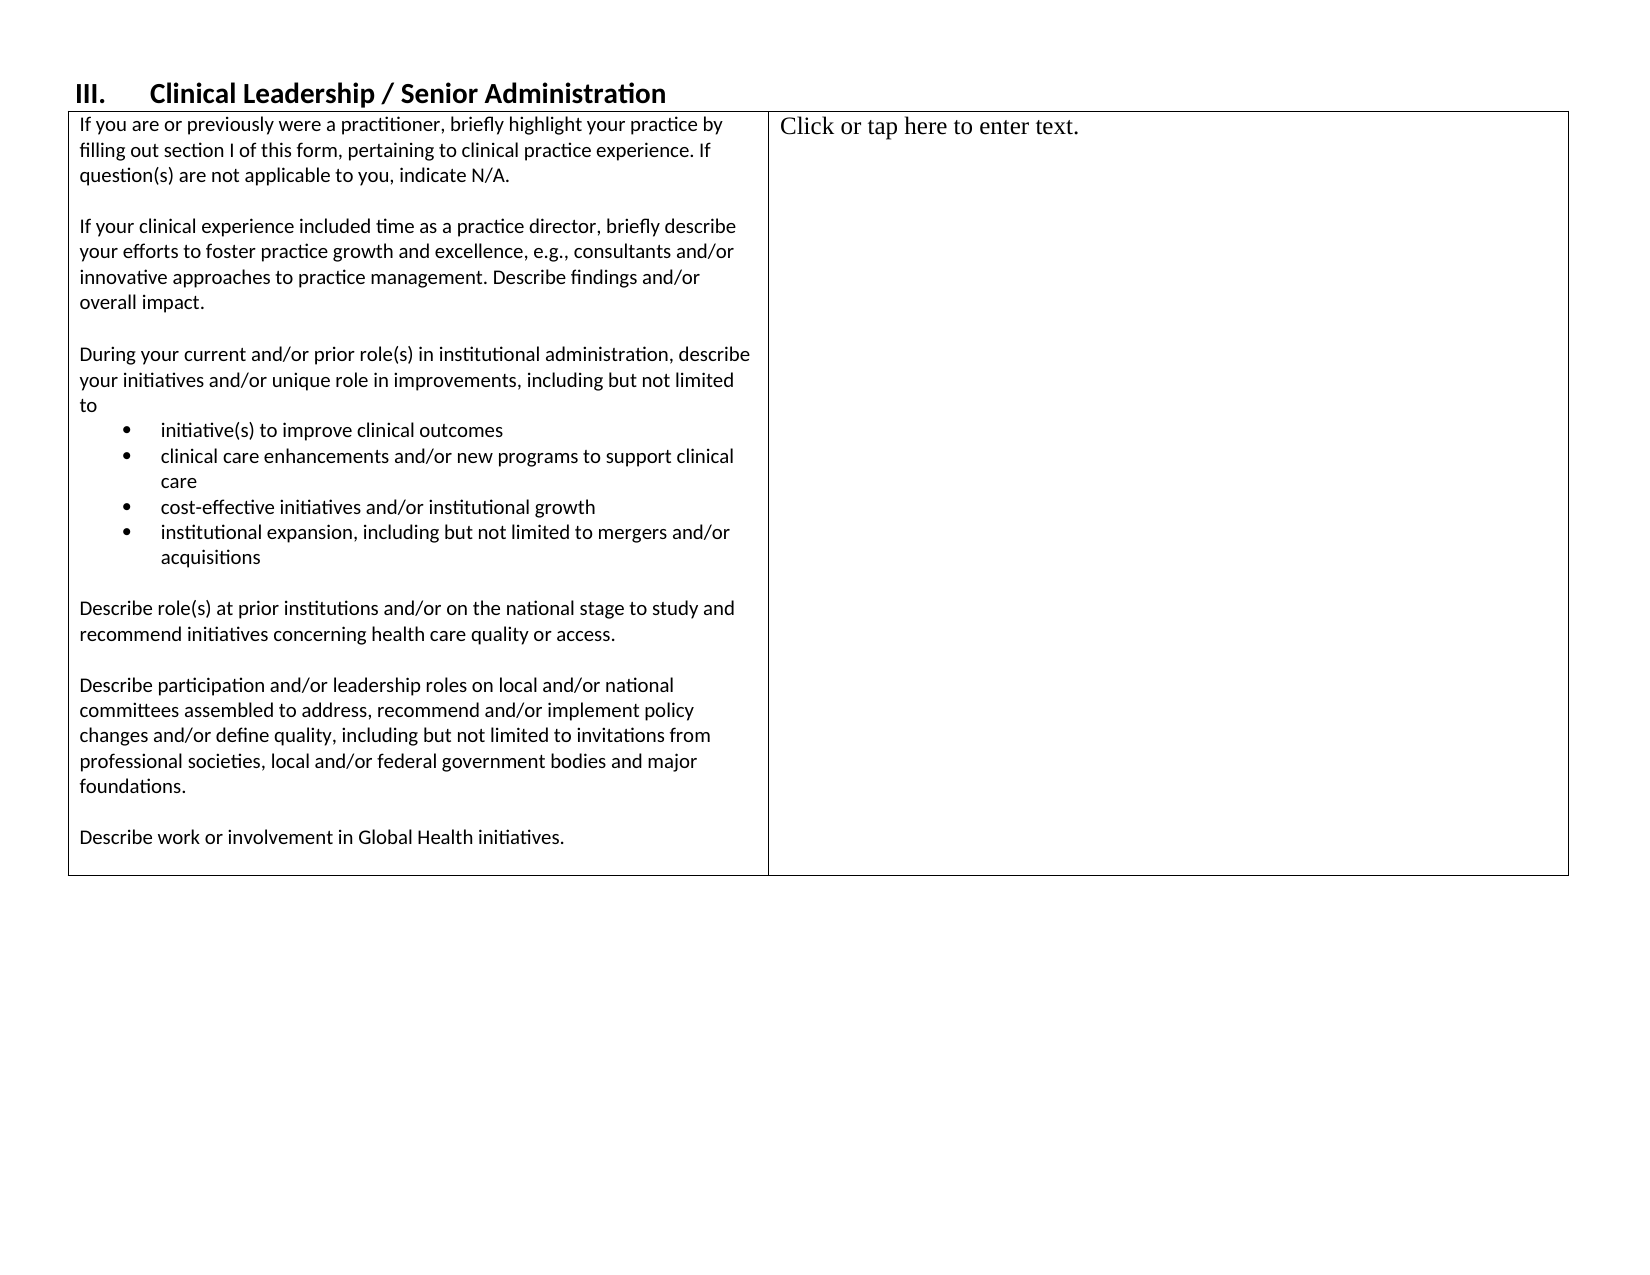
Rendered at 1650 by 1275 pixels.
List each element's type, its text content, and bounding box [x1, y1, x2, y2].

table_header [769, 112, 1568, 875]
table_header If you are or previously were a practitioner, briefly highlight your practice by filling out section I of this form, pertaining to clinical practice experience. If question(s) are not applicable to you, indicate N/A. If your clinical experience included time as a practice director, briefly describe your efforts to foster practice growth and excellence, e.g., consultants and/or innovative approaches to practice management. Describe findings and/or overall impact. [69, 112, 768, 340]
list Clinical Leadership / Senior Administration [75, 75, 1575, 111]
table_cell During your current and/or prior role(s) in institutional administration, describe your initiatives and/or unique role in improvements, including but not limited to initiative(s) to improve clinical outcomes clinical care enhancements and/or new programs to support clinical care cost-effective initiatives and/or institutional growth institutional expansion, including but not limited to mergers and/or acquisitions Describe role(s) at prior institutions and/or on the national stage to study and recommend initiatives concerning health care quality or access. Describe participation and/or leadership roles on local and/or national committees assembled to address, recommend and/or implement policy changes and/or define quality, including but not limited to invitations from professional societies, local and/or federal government bodies and major foundations. Describe work or involvement in Global Health initiatives. [69, 340, 768, 875]
